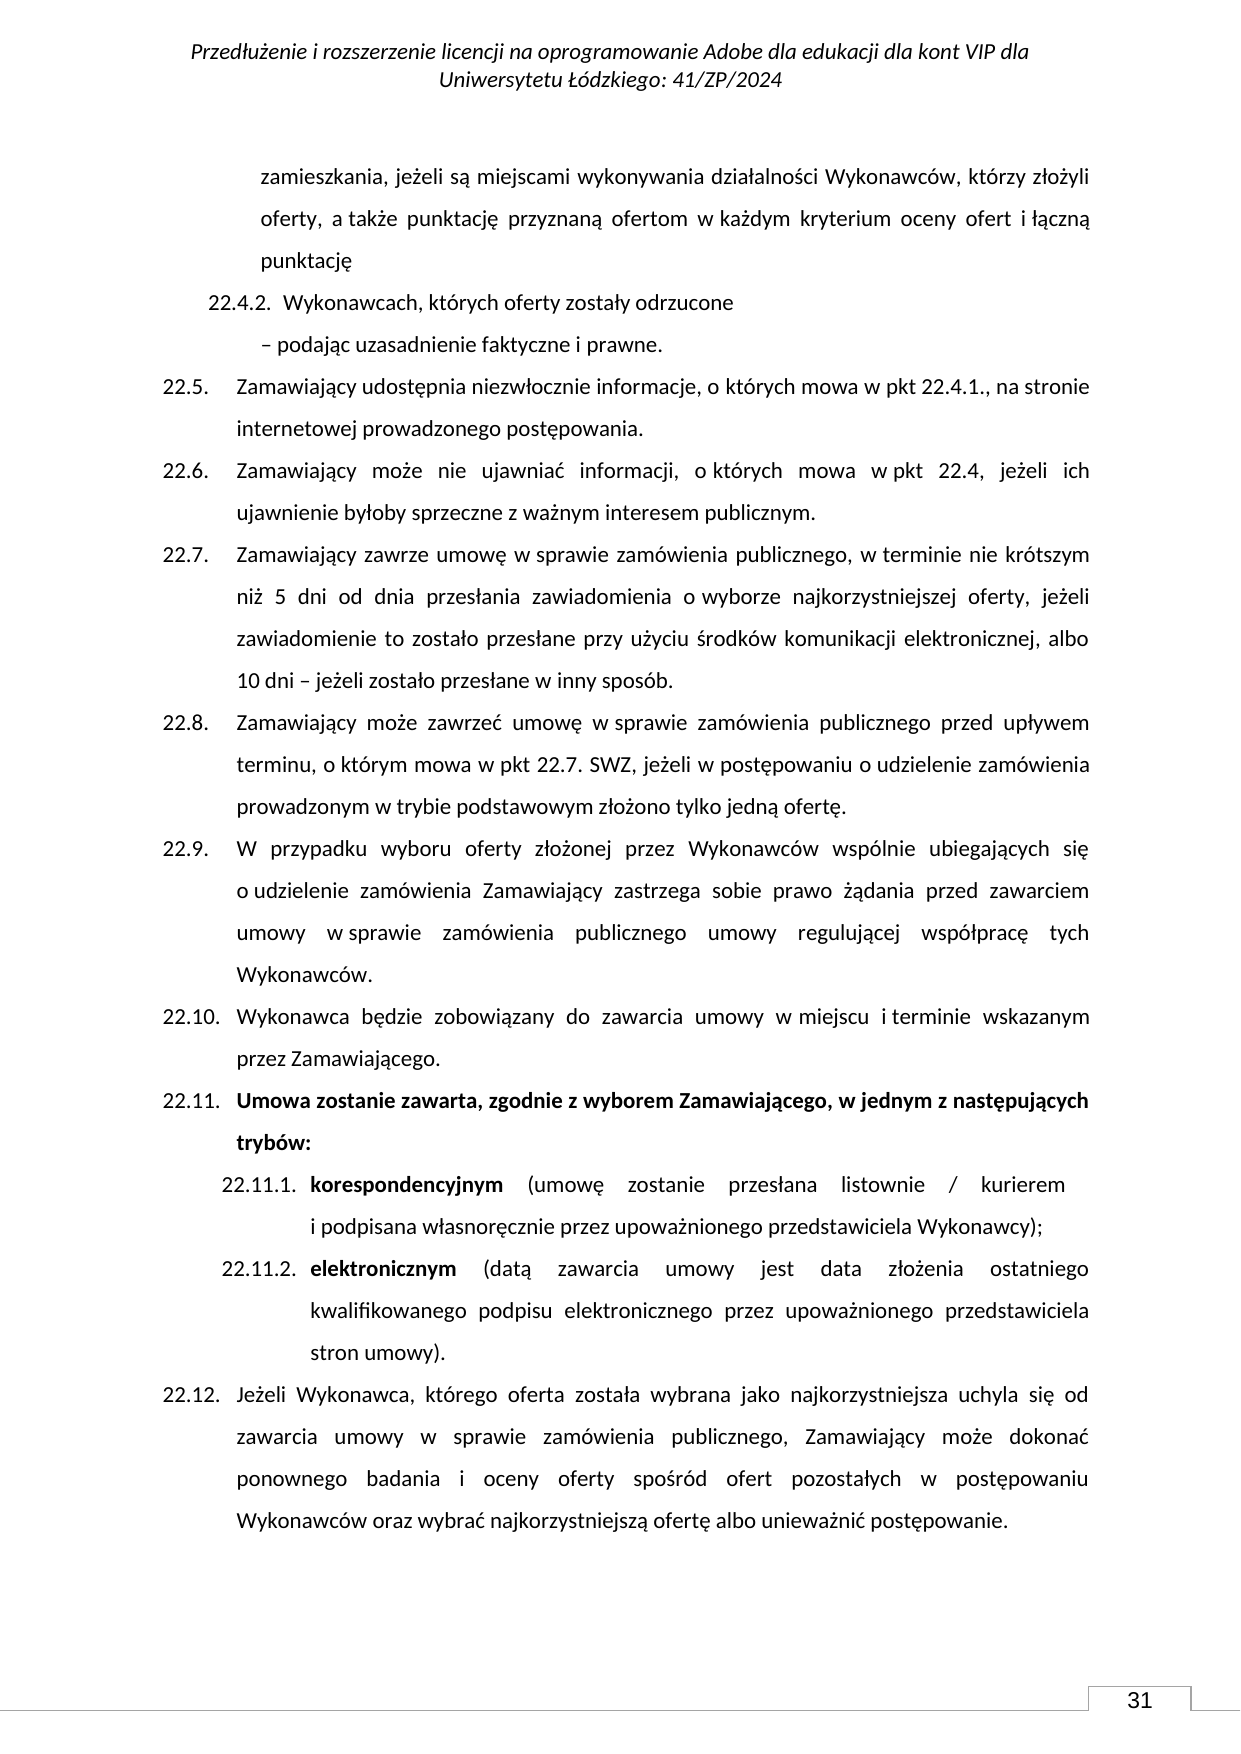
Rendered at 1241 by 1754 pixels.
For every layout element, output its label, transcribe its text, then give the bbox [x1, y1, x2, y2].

list elektronicznym (datą zawarcia umowy jest data złożenia ostatniego kwalifikowanego podpisu elektronicznego przez upoważnionego przedstawiciela stron umowy). [221, 1254, 1090, 1366]
list Wykonawca będzie zobowiązany do zawarcia umowy w miejscu i terminie wskazanym przez Zamawiającego. [162, 1002, 1090, 1072]
list Zamawiający zawrze umowę w sprawie zamówienia publicznego, w terminie nie krótszym niż 5 dni od dnia przesłania zawiadomienia o wyborze najkorzystniejszej oferty, jeżeli zawiadomienie to zostało przesłane przy użyciu środków komunikacji elektronicznej, albo 10 dni – jeżeli zostało przesłane w inny sposób. [162, 540, 1090, 694]
list W przypadku wyboru oferty złożonej przez Wykonawców wspólnie ubiegających się o udzielenie zamówienia Zamawiający zastrzega sobie prawo żądania przed zawarciem umowy w sprawie zamówienia publicznego umowy regulującej współpracę tych Wykonawców. [162, 834, 1090, 988]
list korespondencyjnym (umowę zostanie przesłana listownie / kurierem i podpisana własnoręcznie przez upoważnionego przedstawiciela Wykonawcy); [221, 1170, 1090, 1240]
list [208, 162, 1090, 274]
list Zamawiający może nie ujawniać informacji, o których mowa w pkt 22.4, jeżeli ich ujawnienie byłoby sprzeczne z ważnym interesem publicznym. [162, 456, 1090, 526]
list Zamawiający udostępnia niezwłocznie informacje, o których mowa w pkt 22.4.1., na stronie internetowej prowadzonego postępowania. [162, 372, 1090, 442]
list – podając uzasadnienie faktyczne i prawne. [260, 330, 1090, 358]
list Umowa zostanie zawarta, zgodnie z wyborem Zamawiającego, w jednym z następujących trybów: [162, 1086, 1090, 1156]
list Jeżeli Wykonawca, którego oferta została wybrana jako najkorzystniejsza uchyla się od zawarcia umowy w sprawie zamówienia publicznego, Zamawiający może dokonać ponownego badania i oceny oferty spośród ofert pozostałych w postępowaniu Wykonawców oraz wybrać najkorzystniejszą ofertę albo unieważnić postępowanie. [162, 1380, 1090, 1534]
list Zamawiający może zawrzeć umowę w sprawie zamówienia publicznego przed upływem terminu, o którym mowa w pkt 22.7. SWZ, jeżeli w postępowaniu o udzielenie zamówienia prowadzonym w trybie podstawowym złożono tylko jedną ofertę. [162, 708, 1090, 820]
list Wykonawcach, których oferty zostały odrzucone [208, 288, 1090, 316]
